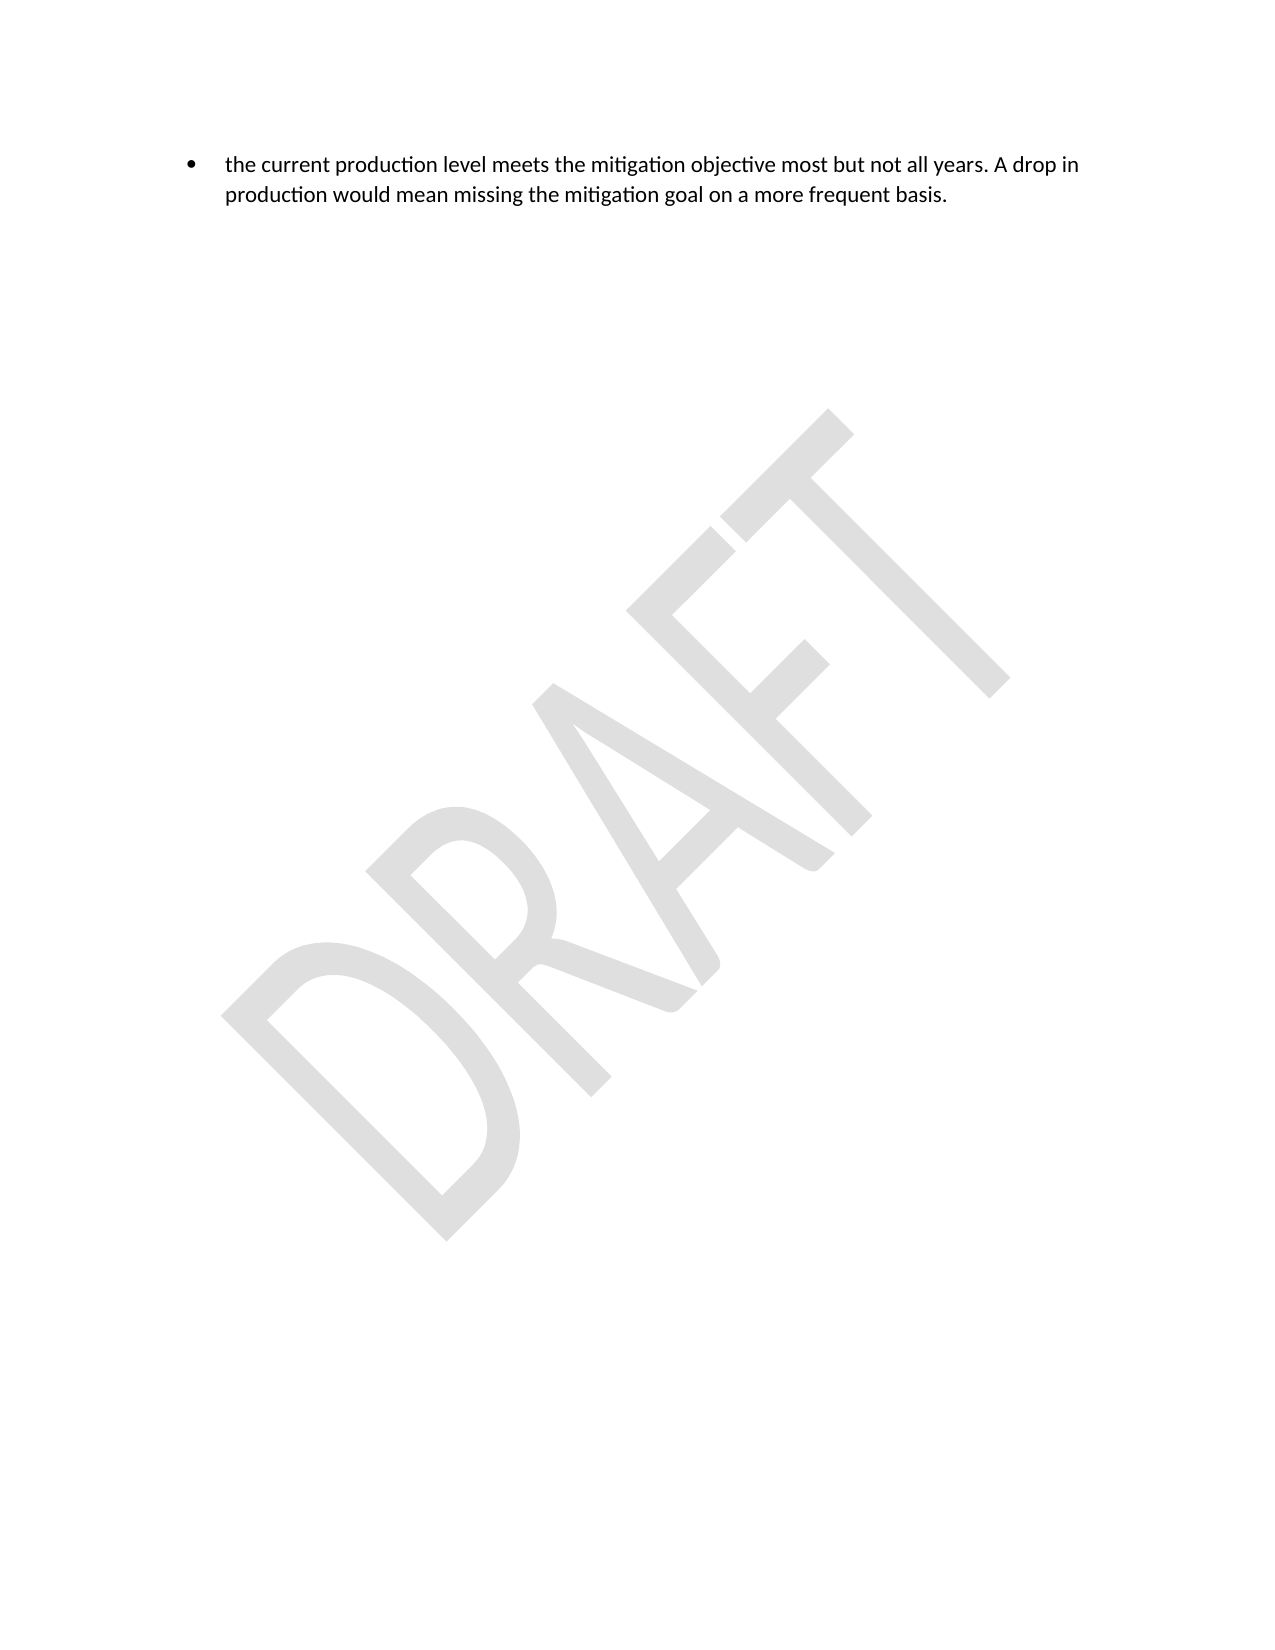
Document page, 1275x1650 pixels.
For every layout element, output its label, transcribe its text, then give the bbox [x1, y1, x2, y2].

list the current production level meets the mitigation objective most but not all years. A drop in production would mean missing the mitigation goal on a more frequent basis. [187, 150, 1125, 208]
